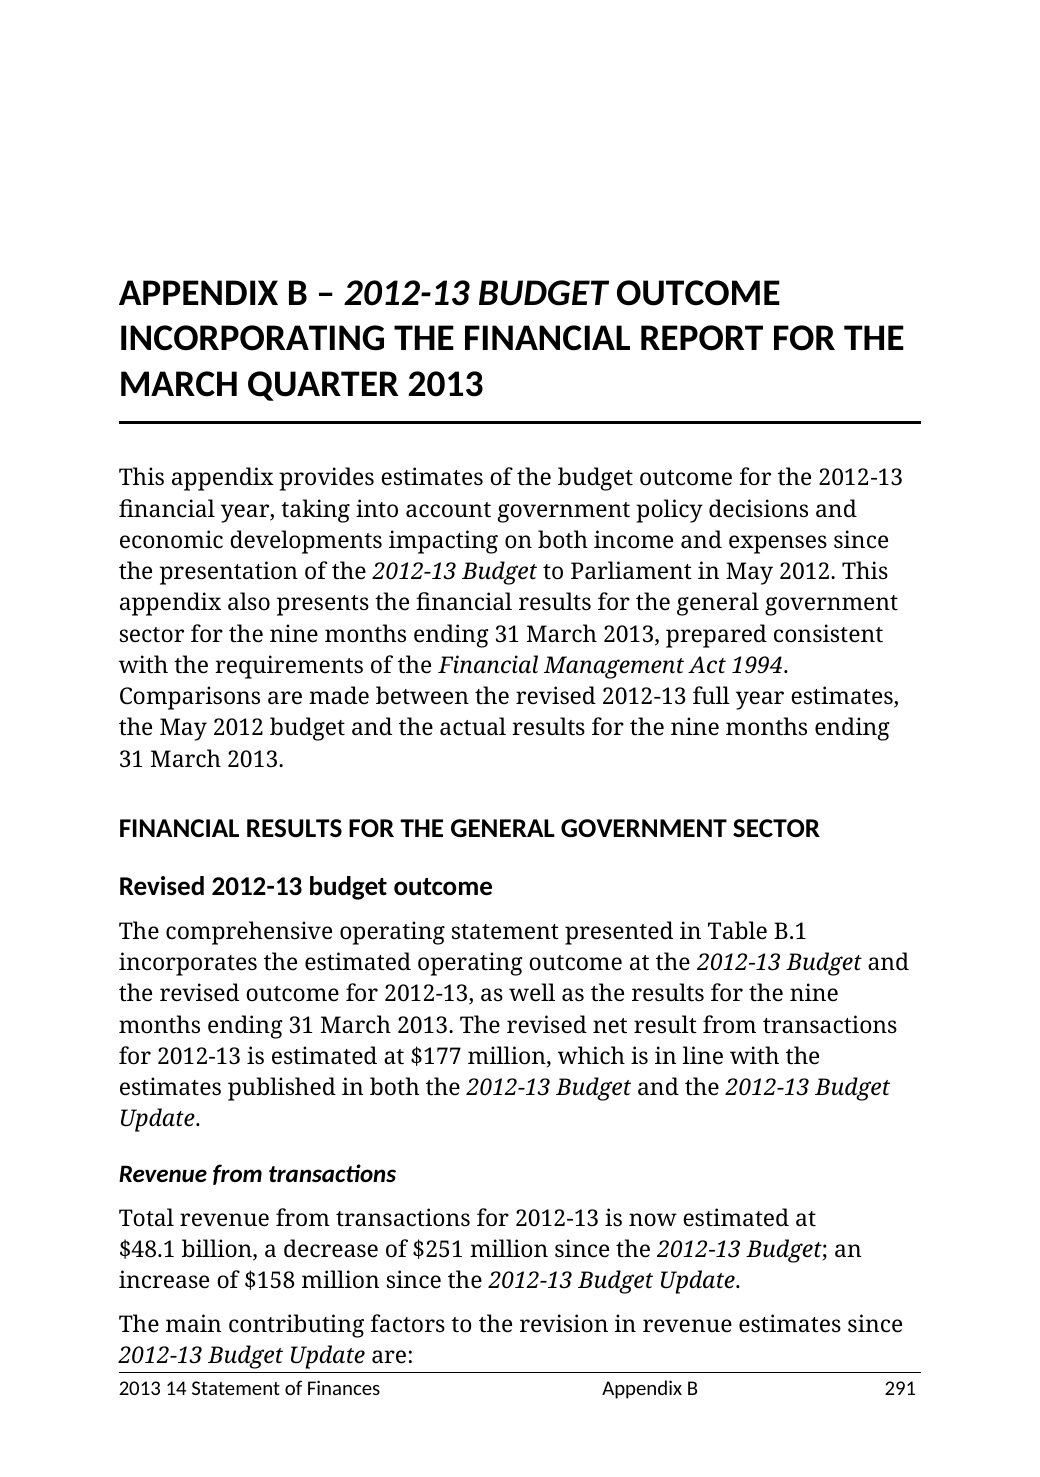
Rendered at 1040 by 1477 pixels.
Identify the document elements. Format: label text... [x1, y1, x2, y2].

subtitle Revised 2012-13 budget outcome [118, 869, 921, 902]
subtitle Appendix B – 2012-13 Budget outcome incorporating the financial report for the March quarter 2013 [118, 268, 921, 424]
subtitle Revenue from transactions [118, 1158, 921, 1189]
text The main contributing factors to the revision in revenue estimates since 2012-13 Budget Update are: [118, 1308, 921, 1370]
text This appendix provides estimates of the budget outcome for the 2012-13 financial year, taking into account government policy decisions and economic developments impacting on both income and expenses since the presentation of the 2012-13 Budget to Parliament in May 2012. This appendix also presents the financial results for the general government sector for the nine months ending 31 March 2013, prepared consistent with the requirements of the Financial Management Act 1994. Comparisons are made between the revised 2012-13 full year estimates, the May 2012 budget and the actual results for the nine months ending 31 March 2013. [118, 461, 921, 774]
text The comprehensive operating statement presented in Table B.1 incorporates the estimated operating outcome at the 2012-13 Budget and the revised outcome for 2012-13, as well as the results for the nine months ending 31 March 2013. The revised net result from transactions for 2012-13 is estimated at $177 million, which is in line with the estimates published in both the 2012-13 Budget and the 2012-13 Budget Update. [118, 915, 921, 1133]
subtitle Financial results for the general government sector [118, 811, 921, 844]
text Total revenue from transactions for 2012-13 is now estimated at $48.1 billion, a decrease of $251 million since the 2012-13 Budget; an increase of $158 million since the 2012-13 Budget Update. [118, 1202, 921, 1295]
